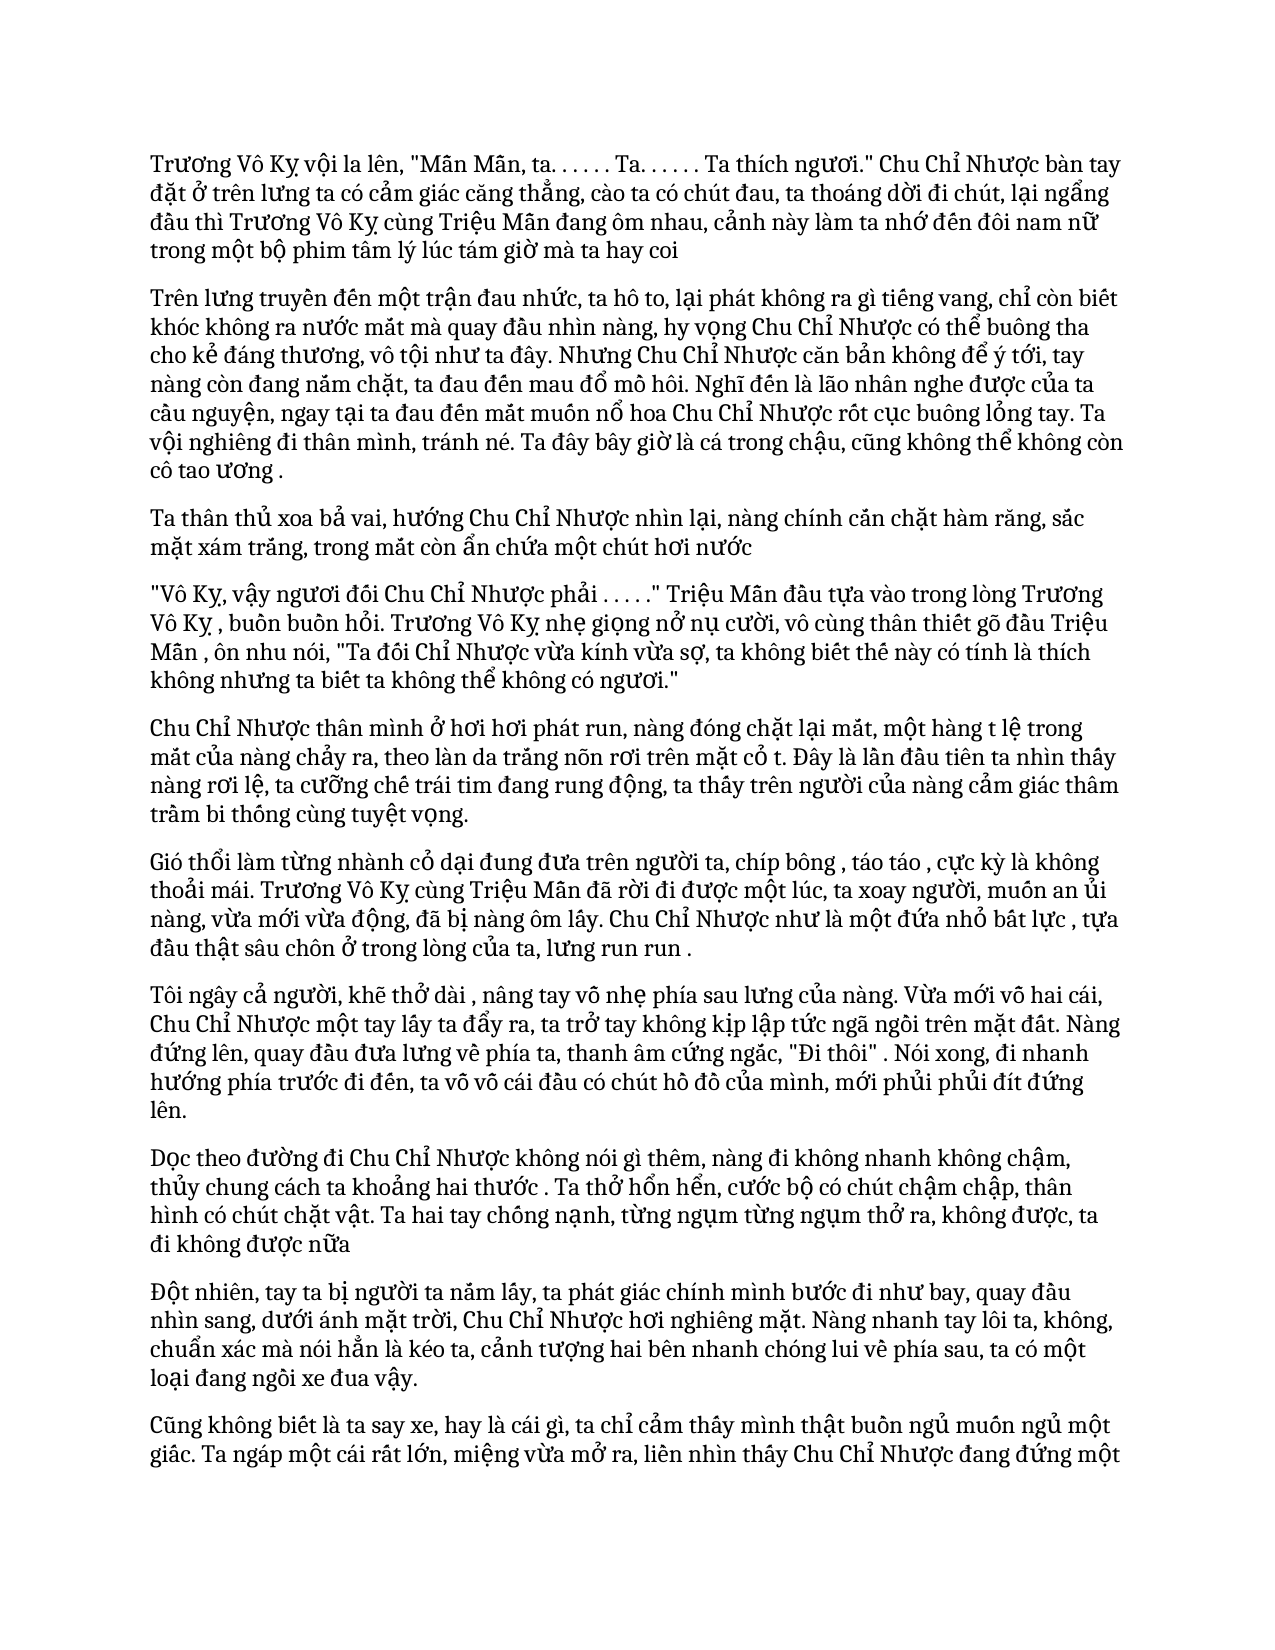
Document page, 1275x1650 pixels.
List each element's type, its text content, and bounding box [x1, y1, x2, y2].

text Trên lưng truyền đến một trận đau nhức, ta hô to, lại phát không ra gì tiếng vang, chỉ còn biết khóc không ra nước mắt mà quay đầu nhìn nàng, hy vọng Chu Chỉ Nhược có thể buông tha cho kẻ đáng thương, vô tội như ta đây. Nhưng Chu Chỉ Nhược căn bản không để ý tới, tay nàng còn đang nắm chặt, ta đau đến mau đổ mồ hôi. Nghĩ đến là lão nhân nghe được của ta cầu nguyện, ngay tại ta đau đến mắt muốn nổ hoa Chu Chỉ Nhược rốt cục buông lỏng tay. Ta vội nghiêng đi thân mình, tránh né. Ta đây bây giờ là cá trong chậu, cũng không thể không còn cô tao ương . [150, 284, 1125, 485]
text Chu Chỉ Nhược thân mình ở hơi hơi phát run, nàng đóng chặt lại mắt, một hàng t lệ trong mắt của nàng chảy ra, theo làn da trắng nõn rơi trên mặt cỏ t. Đây là lần đầu tiên ta nhìn thấy nàng rơi lệ, ta cưỡng chế trái tim đang rung động, ta thấy trên người của nàng cảm giác thâm trầm bi thống cùng tuyệt vọng. [150, 714, 1125, 829]
text Đột nhiên, tay ta bị người ta nắm lấy, ta phát giác chính mình bước đi như bay, quay đầu nhìn sang, dưới ánh mặt trời, Chu Chỉ Nhược hơi nghiêng mặt. Nàng nhanh tay lôi ta, không, chuẩn xác mà nói hẳn là kéo ta, cảnh tượng hai bên nhanh chóng lui về phía sau, ta có một loại đang ngồi xe đua vậy. [150, 1277, 1125, 1392]
text Gió thổi làm từng nhành cỏ dại đung đưa trên người ta, chíp bông , táo táo , cực kỳ là không thoải mái. Trương Vô Kỵ cùng Triệu Mẫn đã rời đi được một lúc, ta xoay người, muốn an ủi nàng, vừa mới vừa động, đã bị nàng ôm lấy. Chu Chỉ Nhược như là một đứa nhỏ bất lực , tựa đầu thật sâu chôn ở trong lòng của ta, lưng run run . [150, 847, 1125, 962]
text "Vô Kỵ, vậy ngươi đối Chu Chỉ Nhược phải . . . . ." Triệu Mẫn đầu tựa vào trong lòng Trương Vô Kỵ , buồn buồn hỏi. Trương Vô Kỵ nhẹ giọng nở nụ cười, vô cùng thân thiết gõ đầu Triệu Mẫn , ôn nhu nói, "Ta đối Chỉ Nhược vừa kính vừa sợ, ta không biết thế này có tính là thích không nhưng ta biết ta không thể không có ngươi." [150, 580, 1125, 695]
text Ta thân thủ xoa bả vai, hướng Chu Chỉ Nhược nhìn lại, nàng chính cắn chặt hàm răng, sắc mặt xám trắng, trong mắt còn ẩn chứa một chút hơi nước [150, 504, 1125, 561]
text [150, 1411, 1125, 1469]
text Trương Vô Kỵ vội la lên, "Mẫn Mẫn, ta. . . . . . Ta. . . . . . Ta thích ngươi." Chu Chỉ Nhược bàn tay đặt ở trên lưng ta có cảm giác căng thẳng, cào ta có chút đau, ta thoáng dời đi chút, lại ngẩng đầu thì Trương Vô Kỵ cùng Triệu Mẫn đang ôm nhau, cảnh này làm ta nhớ đến đôi nam nữ trong một bộ phim tâm lý lúc tám giờ mà ta hay coi [150, 150, 1125, 265]
text Tôi ngây cả người, khẽ thở dài , nâng tay vỗ nhẹ phía sau lưng của nàng. Vừa mới vỗ hai cái, Chu Chỉ Nhược một tay lấy ta đẩy ra, ta trở tay không kịp lập tức ngã ngồi trên mặt đất. Nàng đứng lên, quay đầu đưa lưng về phía ta, thanh âm cứng ngắc, "Đi thôi" . Nói xong, đi nhanh hướng phía trước đi đến, ta vỗ vỗ cái đầu có chút hồ đồ của mình, mới phủi phủi đít đứng lên. [150, 981, 1125, 1125]
text Dọc theo đường đi Chu Chỉ Nhược không nói gì thêm, nàng đi không nhanh không chậm, thủy chung cách ta khoảng hai thước . Ta thở hổn hển, cước bộ có chút chậm chập, thân hình có chút chặt vật. Ta hai tay chống nạnh, từng ngụm từng ngụm thở ra, không được, ta đi không được nữa [150, 1144, 1125, 1259]
